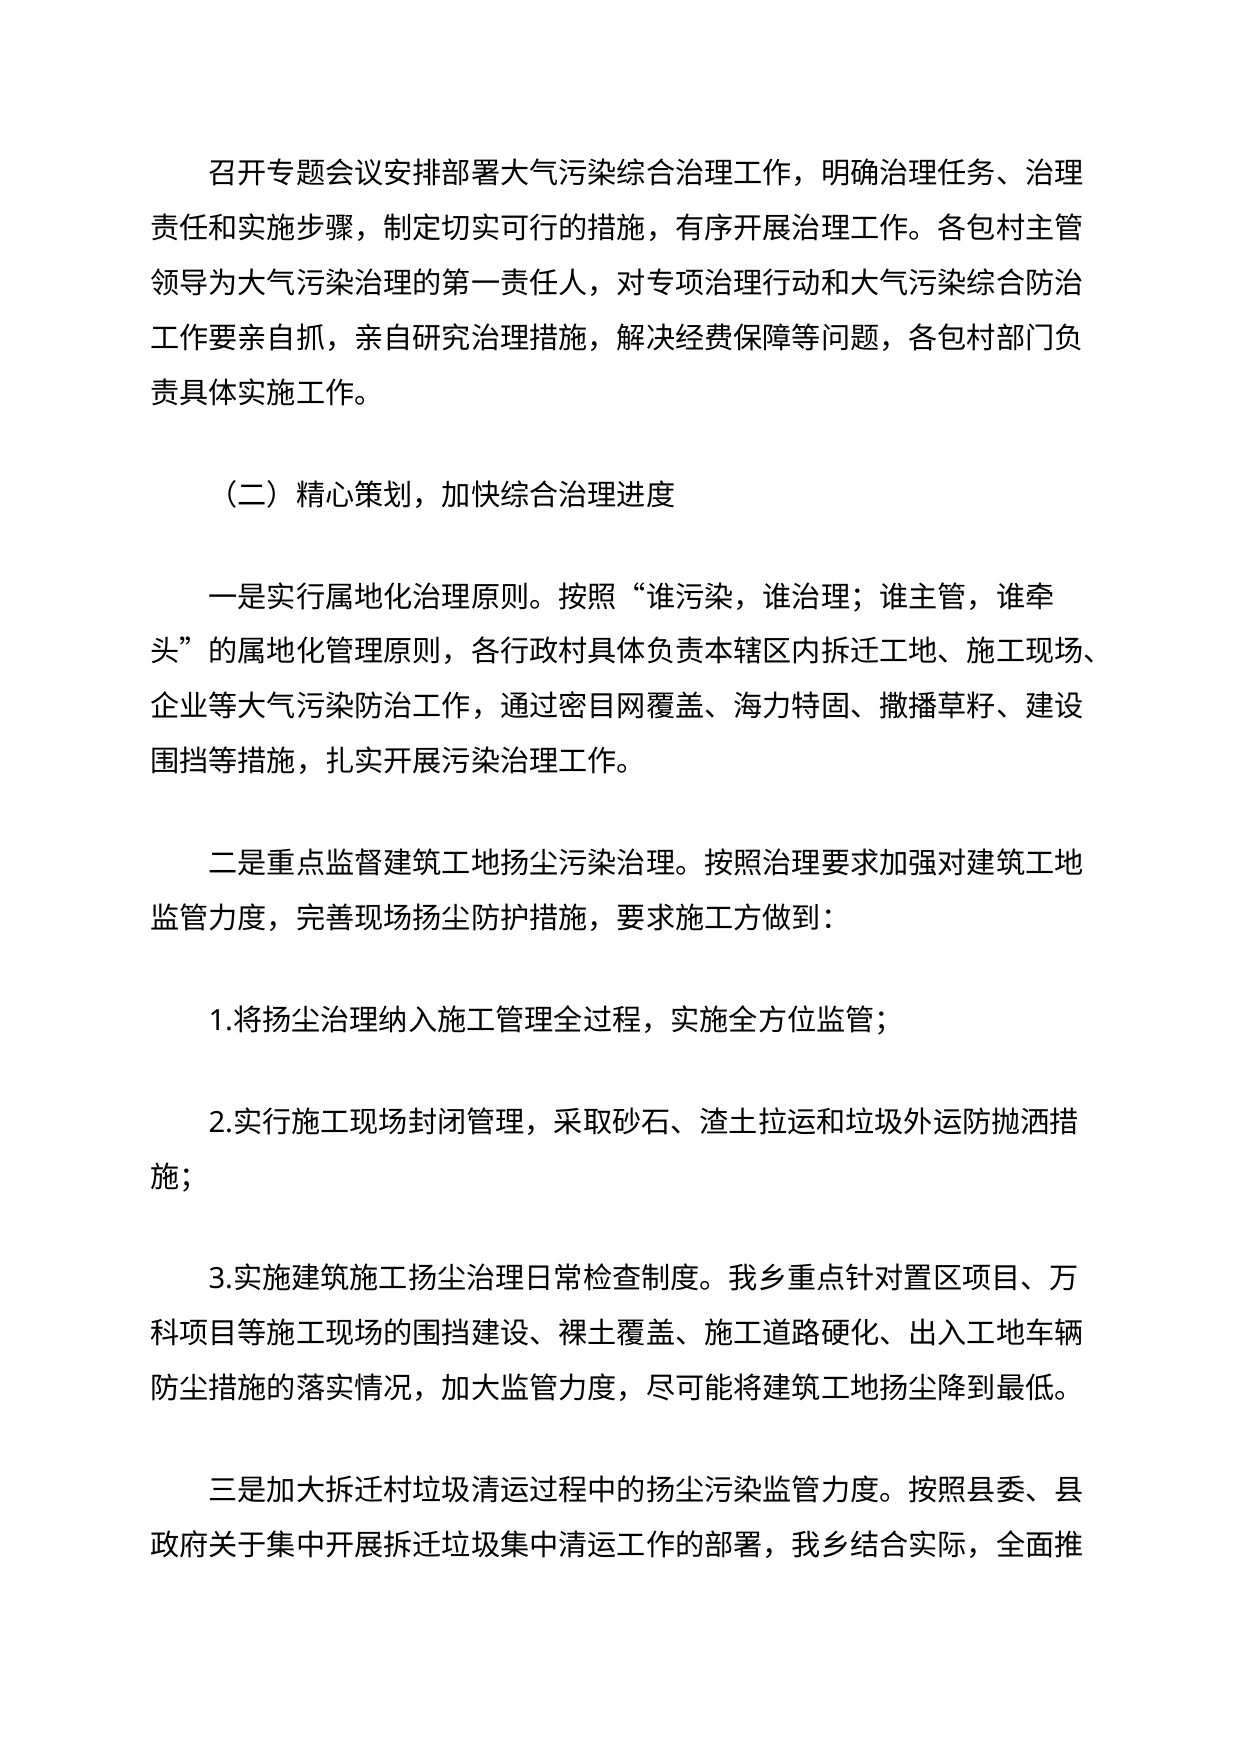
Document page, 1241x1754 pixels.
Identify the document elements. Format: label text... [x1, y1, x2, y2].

text 1.将扬尘治理纳入施工管理全过程，实施全方位监管； [150, 996, 1090, 1039]
text 一是实行属地化治理原则。按照“谁污染，谁治理；谁主管，谁牵头”的属地化管理原则，各行政村具体负责本辖区内拆迁工地、施工现场、企业等大气污染防治工作，通过密目网覆盖、海力特固、撒播草籽、建设围挡等措施，扎实开展污染治理工作。 [150, 573, 1090, 780]
text 召开专题会议安排部署大气污染综合治理工作，明确治理任务、治理责任和实施步骤，制定切实可行的措施，有序开展治理工作。各包村主管领导为大气污染治理的第一责任人，对专项治理行动和大气污染综合防治工作要亲自抓，亲自研究治理措施，解决经费保障等问题，各包村部门负责具体实施工作。 [150, 150, 1090, 412]
text 3.实施建筑施工扬尘治理日常检查制度。我乡重点针对置区项目、万科项目等施工现场的围挡建设、裸土覆盖、施工道路硬化、出入工地车辆防尘措施的落实情况，加大监管力度，尽可能将建筑工地扬尘降到最低。 [150, 1255, 1090, 1407]
text （二）精心策划，加快综合治理进度 [150, 471, 1090, 514]
text 2.实行施工现场封闭管理，采取砂石、渣土拉运和垃圾外运防抛洒措施； [150, 1098, 1090, 1196]
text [150, 1467, 1090, 1564]
text 二是重点监督建筑工地扬尘污染治理。按照治理要求加强对建筑工地监管力度，完善现场扬尘防护措施，要求施工方做到： [150, 839, 1090, 937]
